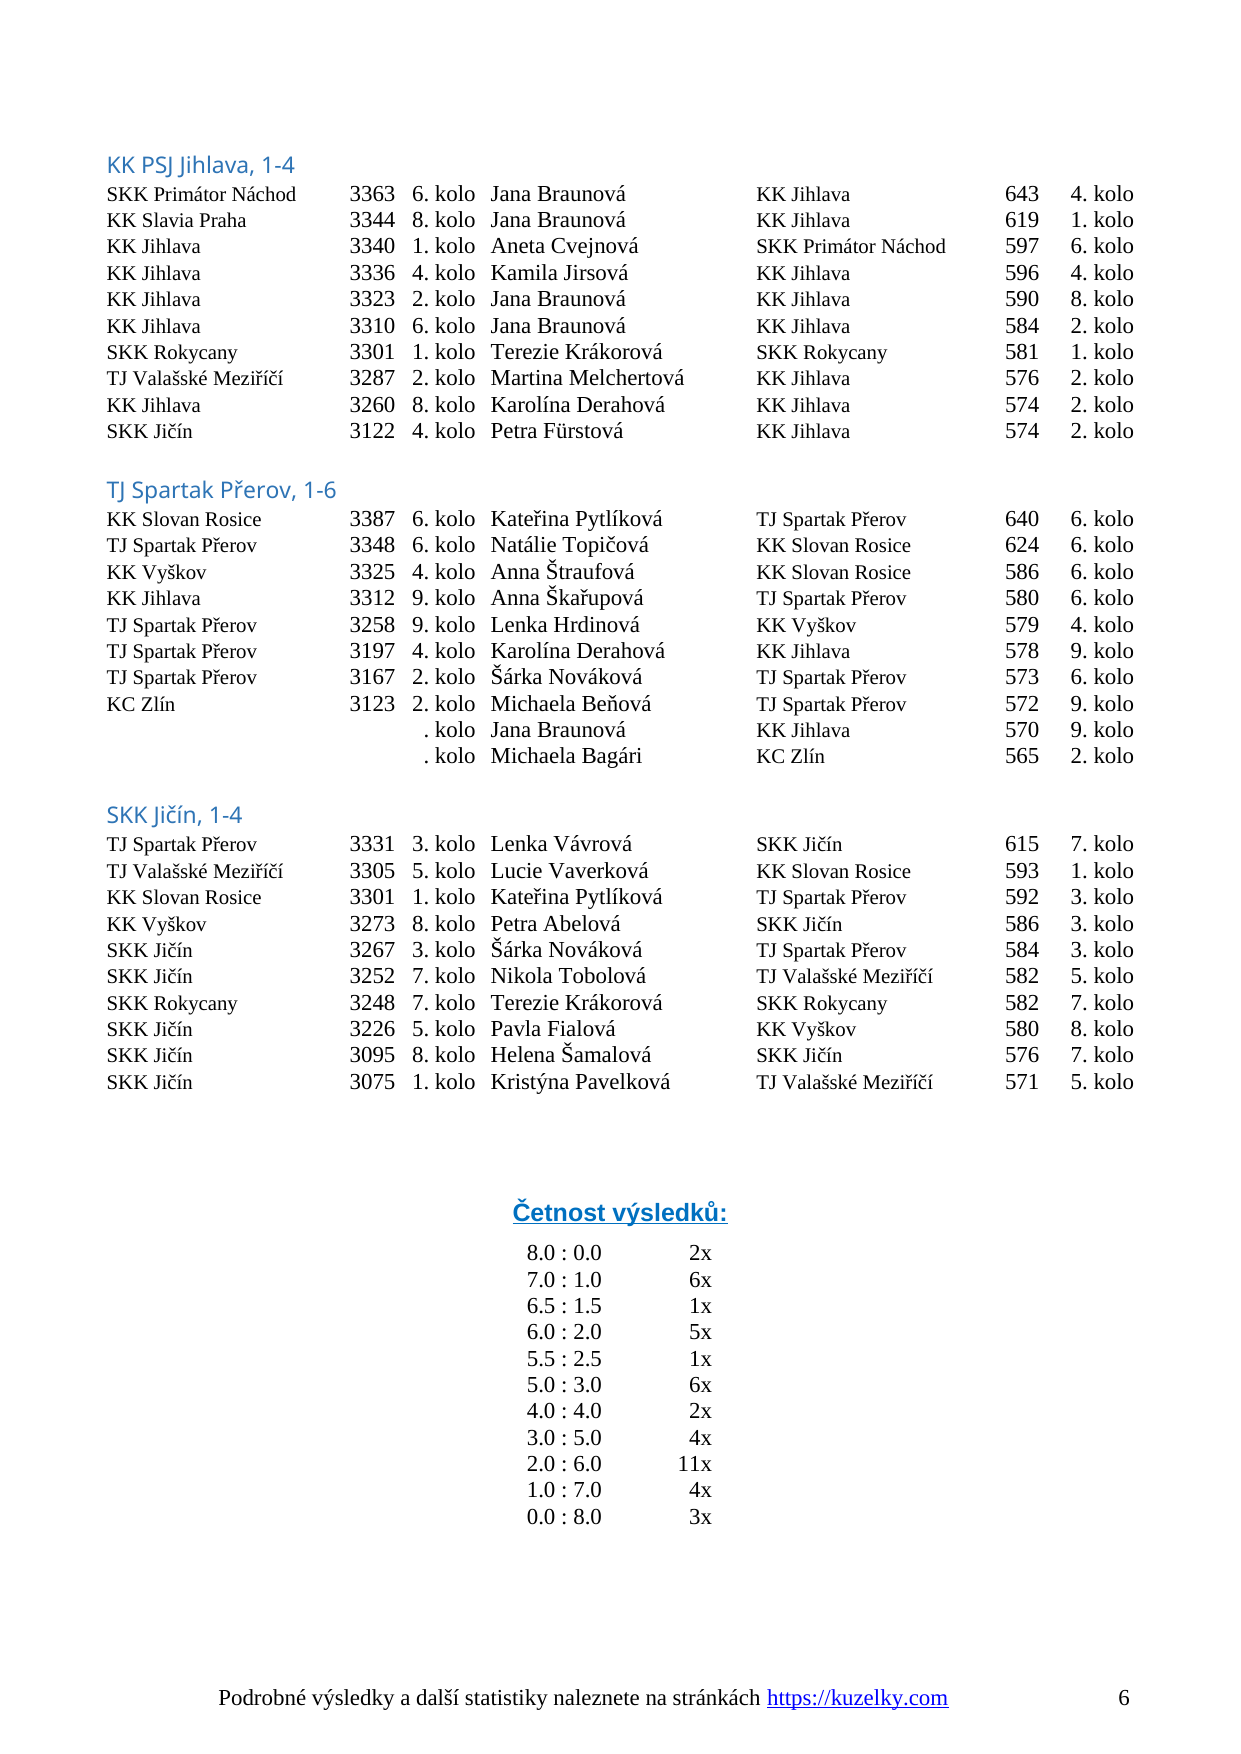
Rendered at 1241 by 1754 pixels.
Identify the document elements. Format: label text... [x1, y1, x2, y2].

text TJ Spartak Přerov 3197 4. kolo Karolína Derahová KK Jihlava 578 9. kolo [106, 637, 1134, 663]
text KC Zlín 3123 2. kolo Michaela Beňová TJ Spartak Přerov 572 9. kolo [106, 690, 1134, 716]
text TJ Valašské Meziříčí 3287 2. kolo Martina Melchertová KK Jihlava 576 2. kolo [106, 364, 1134, 391]
text SKK Rokycany 3301 1. kolo Terezie Krákorová SKK Rokycany 581 1. kolo [106, 338, 1134, 364]
text KK Jihlava 3310 6. kolo Jana Braunová KK Jihlava 584 2. kolo [106, 312, 1134, 338]
text TJ Spartak Přerov 3331 3. kolo Lenka Vávrová SKK Jičín 615 7. kolo [106, 831, 1134, 857]
text KK Vyškov 3273 8. kolo Petra Abelová SKK Jičín 586 3. kolo [106, 909, 1134, 936]
text KK Jihlava 3336 4. kolo Kamila Jirsová KK Jihlava 596 4. kolo [106, 259, 1134, 285]
text 5.0 : 3.0 6x [106, 1371, 1134, 1397]
text SKK Rokycany 3248 7. kolo Terezie Krákorová SKK Rokycany 582 7. kolo [106, 989, 1134, 1015]
text . kolo Jana Braunová KK Jihlava 570 9. kolo [106, 716, 1134, 742]
subtitle SKK Jičín, 1-4 [106, 799, 1134, 831]
text SKK Jičín 3226 5. kolo Pavla Fialová KK Vyškov 580 8. kolo [106, 1015, 1134, 1041]
text KK Jihlava 3340 1. kolo Aneta Cvejnová SKK Primátor Náchod 597 6. kolo [106, 233, 1134, 259]
text KK Jihlava 3312 9. kolo Anna Škařupová TJ Spartak Přerov 580 6. kolo [106, 584, 1134, 611]
text . kolo Michaela Bagári KC Zlín 565 2. kolo [106, 742, 1134, 769]
text 0.0 : 8.0 3x [106, 1503, 1134, 1529]
text Četnost výsledků: [94, 1198, 1145, 1227]
text SKK Primátor Náchod 3363 6. kolo Jana Braunová KK Jihlava 643 4. kolo [106, 180, 1134, 206]
text SKK Jičín 3252 7. kolo Nikola Tobolová TJ Valašské Meziříčí 582 5. kolo [106, 962, 1134, 989]
text TJ Valašské Meziříčí 3305 5. kolo Lucie Vaverková KK Slovan Rosice 593 1. kolo [106, 857, 1134, 883]
text TJ Spartak Přerov 3348 6. kolo Natálie Topičová KK Slovan Rosice 624 6. kolo [106, 532, 1134, 558]
text SKK Jičín 3075 1. kolo Kristýna Pavelková TJ Valašské Meziříčí 571 5. kolo [106, 1068, 1134, 1094]
text KK Vyškov 3325 4. kolo Anna Štraufová KK Slovan Rosice 586 6. kolo [106, 558, 1134, 584]
text TJ Spartak Přerov 3258 9. kolo Lenka Hrdinová KK Vyškov 579 4. kolo [106, 611, 1134, 637]
text KK Jihlava 3323 2. kolo Jana Braunová KK Jihlava 590 8. kolo [106, 285, 1134, 312]
text 4.0 : 4.0 2x [106, 1397, 1134, 1424]
text 7.0 : 1.0 6x [106, 1266, 1134, 1292]
subtitle KK PSJ Jihlava, 1-4 [106, 149, 1134, 180]
text 6.0 : 2.0 5x [106, 1318, 1134, 1345]
text KK Slovan Rosice 3387 6. kolo Kateřina Pytlíková TJ Spartak Přerov 640 6. kolo [106, 505, 1134, 532]
subtitle TJ Spartak Přerov, 1-6 [106, 474, 1134, 505]
text 2.0 : 6.0 11x [106, 1450, 1134, 1477]
text KK Slovan Rosice 3301 1. kolo Kateřina Pytlíková TJ Spartak Přerov 592 3. kolo [106, 883, 1134, 909]
text TJ Spartak Přerov 3167 2. kolo Šárka Nováková TJ Spartak Přerov 573 6. kolo [106, 663, 1134, 690]
text KK Slavia Praha 3344 8. kolo Jana Braunová KK Jihlava 619 1. kolo [106, 206, 1134, 233]
text SKK Jičín 3267 3. kolo Šárka Nováková TJ Spartak Přerov 584 3. kolo [106, 936, 1134, 962]
text 1.0 : 7.0 4x [106, 1477, 1134, 1503]
text 8.0 : 0.0 2x [106, 1239, 1134, 1266]
text SKK Jičín 3095 8. kolo Helena Šamalová SKK Jičín 576 7. kolo [106, 1041, 1134, 1068]
text 5.5 : 2.5 1x [106, 1345, 1134, 1371]
text 3.0 : 5.0 4x [106, 1424, 1134, 1450]
text 6.5 : 1.5 1x [106, 1292, 1134, 1318]
text KK Jihlava 3260 8. kolo Karolína Derahová KK Jihlava 574 2. kolo [106, 391, 1134, 417]
text SKK Jičín 3122 4. kolo Petra Fürstová KK Jihlava 574 2. kolo [106, 417, 1134, 443]
